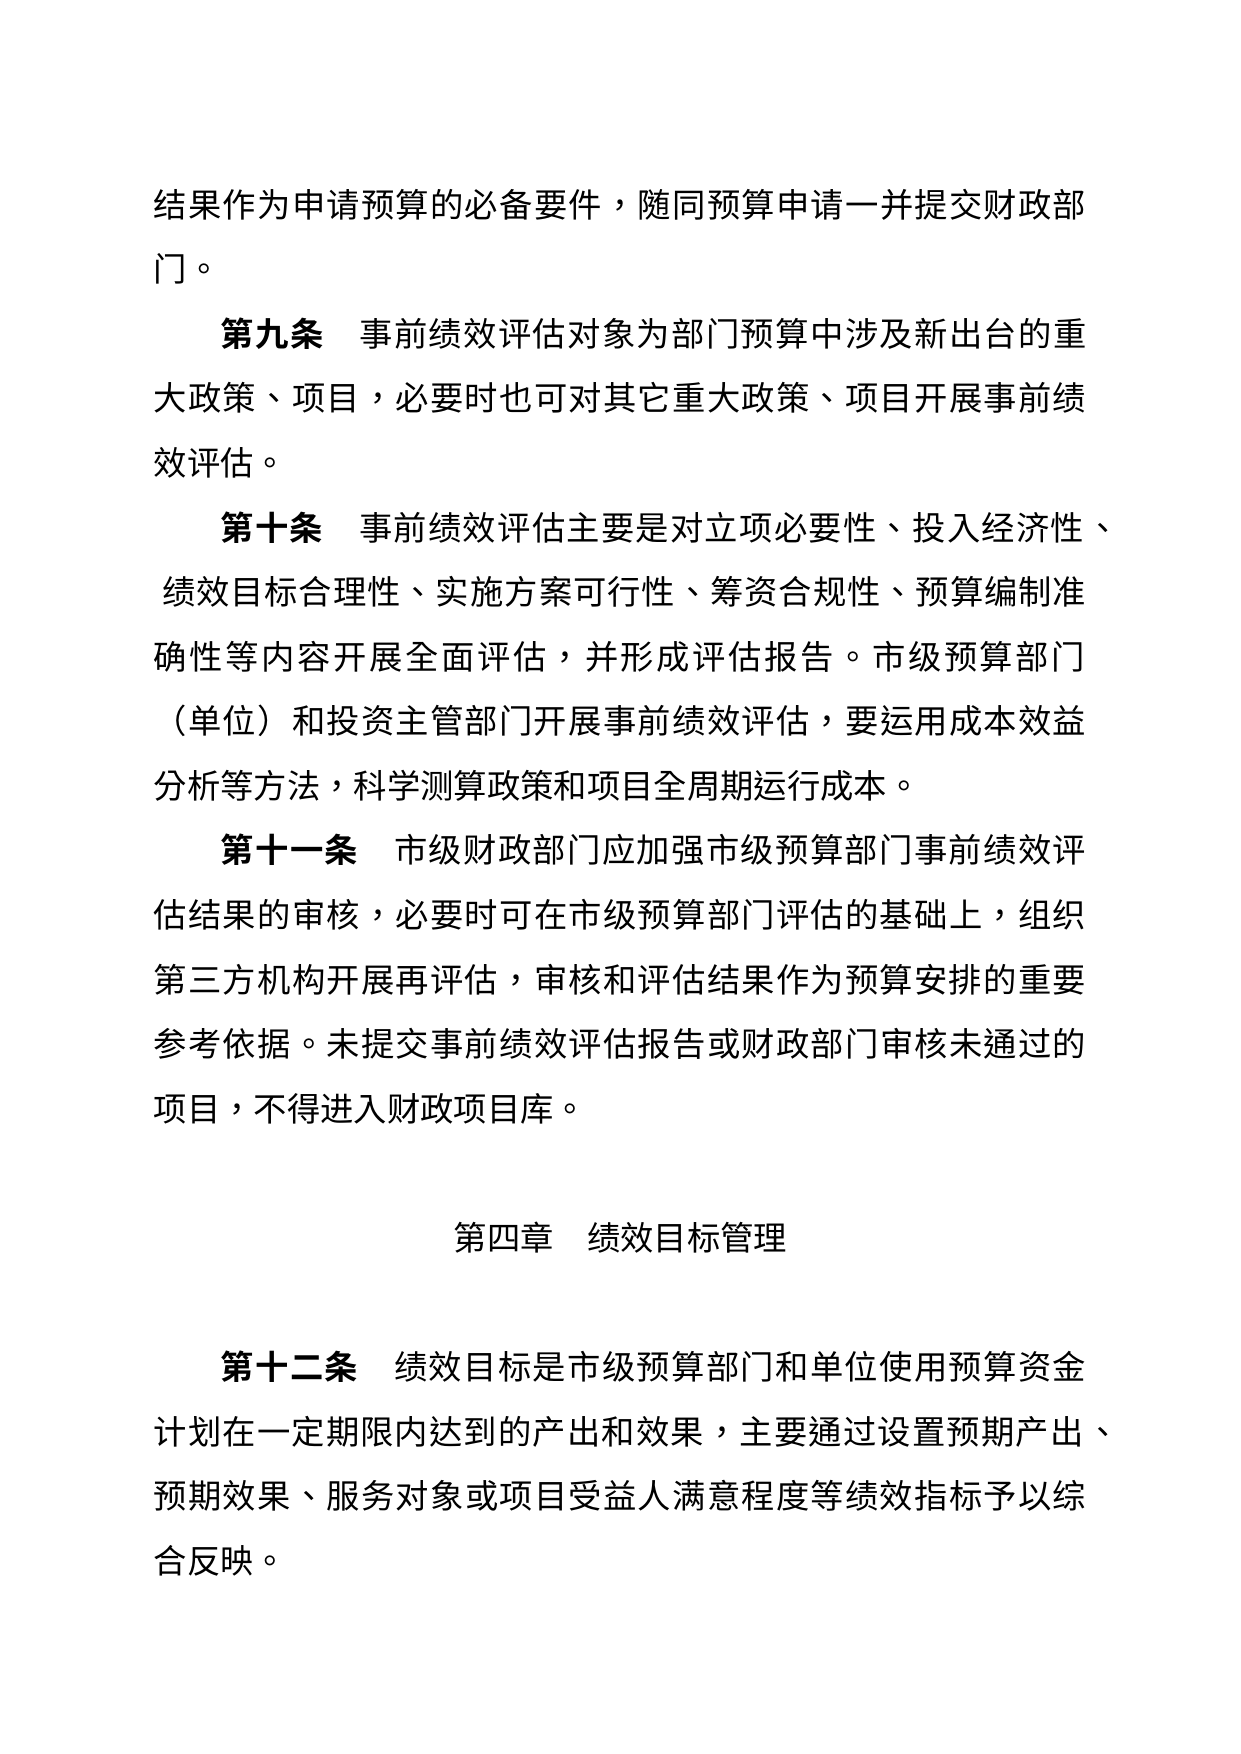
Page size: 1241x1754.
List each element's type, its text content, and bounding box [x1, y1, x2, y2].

text 第十二条 绩效目标是市级预算部门和单位使用预算资金计划在一定期限内达到的产出和效果，主要通过设置预期产出、预期效果、服务对象或项目受益人满意程度等绩效指标予以综合反映。 [153, 1328, 1087, 1586]
text 第四章 绩效目标管理 [153, 1199, 1087, 1263]
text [153, 165, 1087, 294]
text 第十一条 市级财政部门应加强市级预算部门事前绩效评估结果的审核，必要时可在市级预算部门评估的基础上，组织第三方机构开展再评估，审核和评估结果作为预算安排的重要参考依据。未提交事前绩效评估报告或财政部门审核未通过的项目，不得进入财政项目库。 [153, 811, 1087, 1134]
text 第九条 事前绩效评估对象为部门预算中涉及新出台的重 大政策、项目，必要时也可对其它重大政策、项目开展事前绩效评估。 [153, 294, 1087, 488]
text 第十条 事前绩效评估主要是对立项必要性、投入经济性、 绩效目标合理性、实施方案可行性、筹资合规性、预算编制准确性等内容开展全面评估，并形成评估报告。市级预算部门（单位）和投资主管部门开展事前绩效评估，要运用成本效益分析等方法，科学测算政策和项目全周期运行成本。 [153, 488, 1087, 811]
